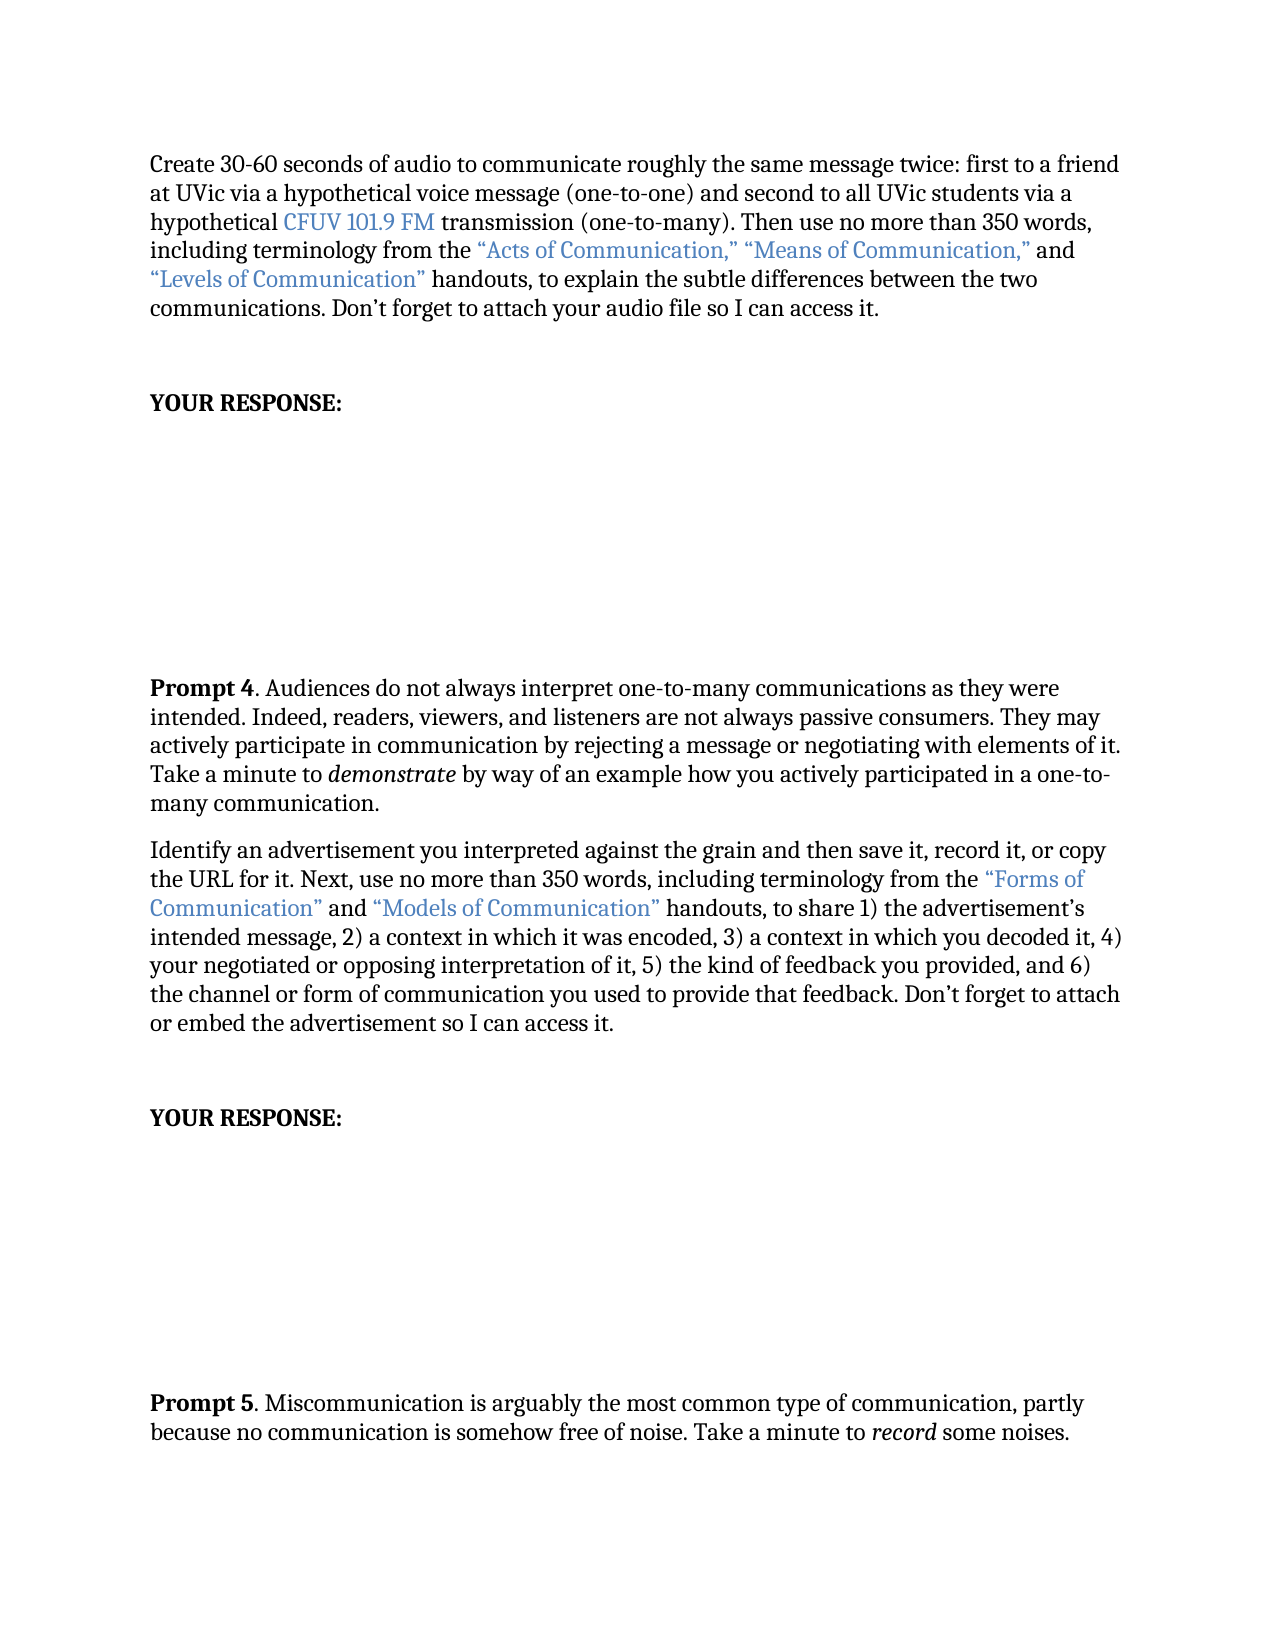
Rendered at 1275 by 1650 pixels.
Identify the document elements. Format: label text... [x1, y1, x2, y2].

text Prompt 5. Miscommunication is arguably the most common type of communication, partly because no communication is somehow free of noise. Take a minute to record some noises. [150, 1389, 1125, 1446]
text Prompt 4. Audiences do not always interpret one-to-many communications as they were intended. Indeed, readers, viewers, and listeners are not always passive consumers. They may actively participate in communication by rejecting a message or negotiating with elements of it. Take a minute to demonstrate by way of an example how you actively participated in a one-to-many communication. [150, 674, 1125, 817]
text YOUR RESPONSE: [150, 1104, 1125, 1132]
text Create 30-60 seconds of audio to communicate roughly the same message twice: first to a friend at UVic via a hypothetical voice message (one-to-one) and second to all UVic students via a hypothetical CFUV 101.9 FM transmission (one-to-many). Then use no more than 350 words, including terminology from the “Acts of Communication,” “Means of Communication,” and “Levels of Communication” handouts, to explain the subtle differences between the two communications. Don’t forget to attach your audio file so I can access it. [150, 150, 1125, 322]
text YOUR RESPONSE: [150, 389, 1125, 417]
text Identify an advertisement you interpreted against the grain and then save it, record it, or copy the URL for it. Next, use no more than 350 words, including terminology from the “Forms of Communication” and “Models of Communication” handouts, to share 1) the advertisement’s intended message, 2) a context in which it was encoded, 3) a context in which you decoded it, 4) your negotiated or opposing interpretation of it, 5) the kind of feedback you provided, and 6) the channel or form of communication you used to provide that feedback. Don’t forget to attach or embed the advertisement so I can access it. [150, 836, 1125, 1037]
